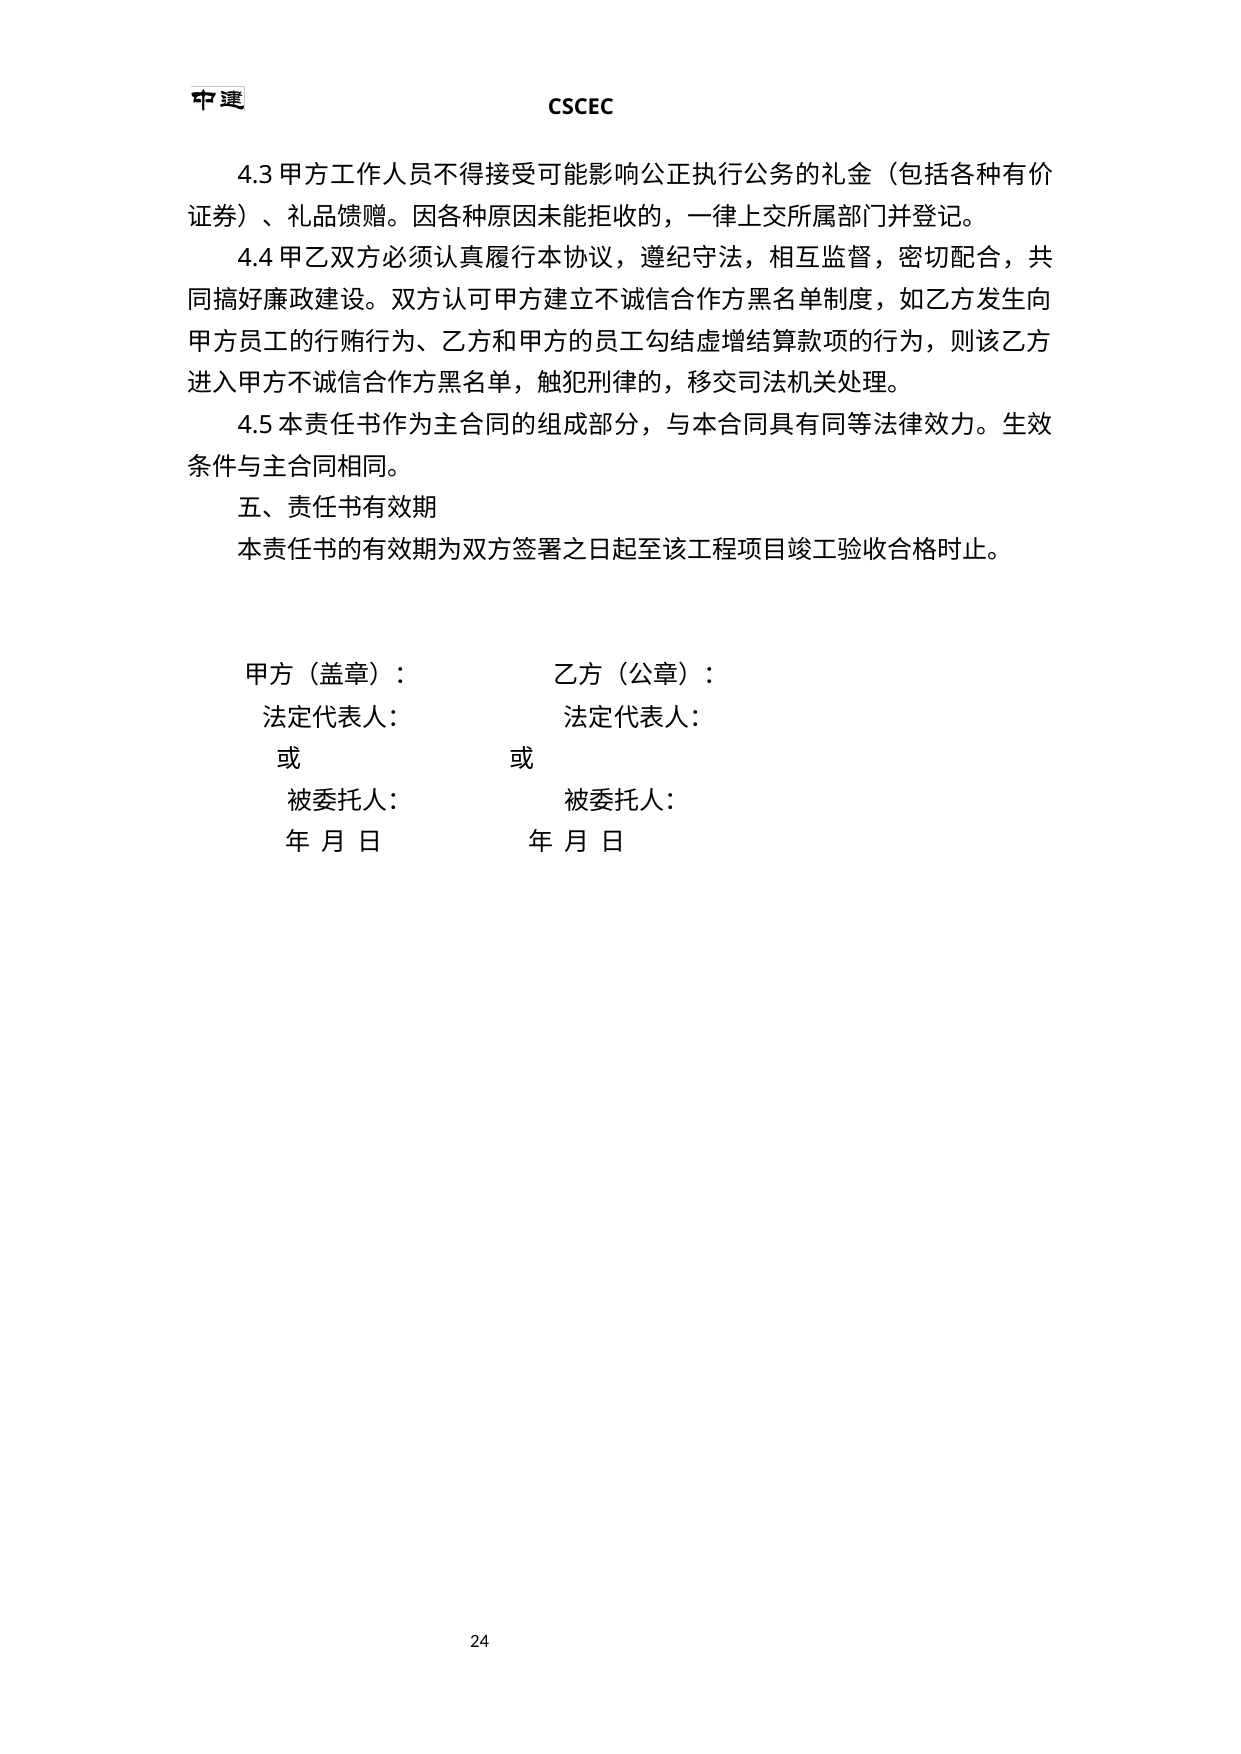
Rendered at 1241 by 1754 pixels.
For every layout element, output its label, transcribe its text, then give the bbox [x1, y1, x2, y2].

text 被委托人： 被委托人： [187, 775, 1053, 817]
text 4.3甲方工作人员不得接受可能影响公正执行公务的礼金（包括各种有价证券）、礼品馈赠。因各种原因未能拒收的，一律上交所属部门并登记。 [187, 150, 1053, 233]
picture [188, 86, 251, 111]
text 法定代表人： 法定代表人： [187, 692, 1053, 733]
text 4.4甲乙双方必须认真履行本协议，遵纪守法，相互监督，密切配合，共同搞好廉政建设。双方认可甲方建立不诚信合作方黑名单制度，如乙方发生向甲方员工的行贿行为、乙方和甲方的员工勾结虚增结算款项的行为，则该乙方进入甲方不诚信合作方黑名单，触犯刑律的，移交司法机关处理。 [187, 233, 1053, 400]
text 4.5本责任书作为主合同的组成部分，与本合同具有同等法律效力。生效条件与主合同相同。 [187, 400, 1053, 483]
text 甲方（盖章）： 乙方（公章）： [187, 650, 1053, 692]
text 五、责任书有效期 [187, 483, 1053, 525]
text 或 或 [187, 733, 1053, 775]
text 本责任书的有效期为双方签署之日起至该工程项目竣工验收合格时止。 [187, 525, 1053, 567]
text 年 月 日 年 月 日 [187, 817, 1053, 858]
